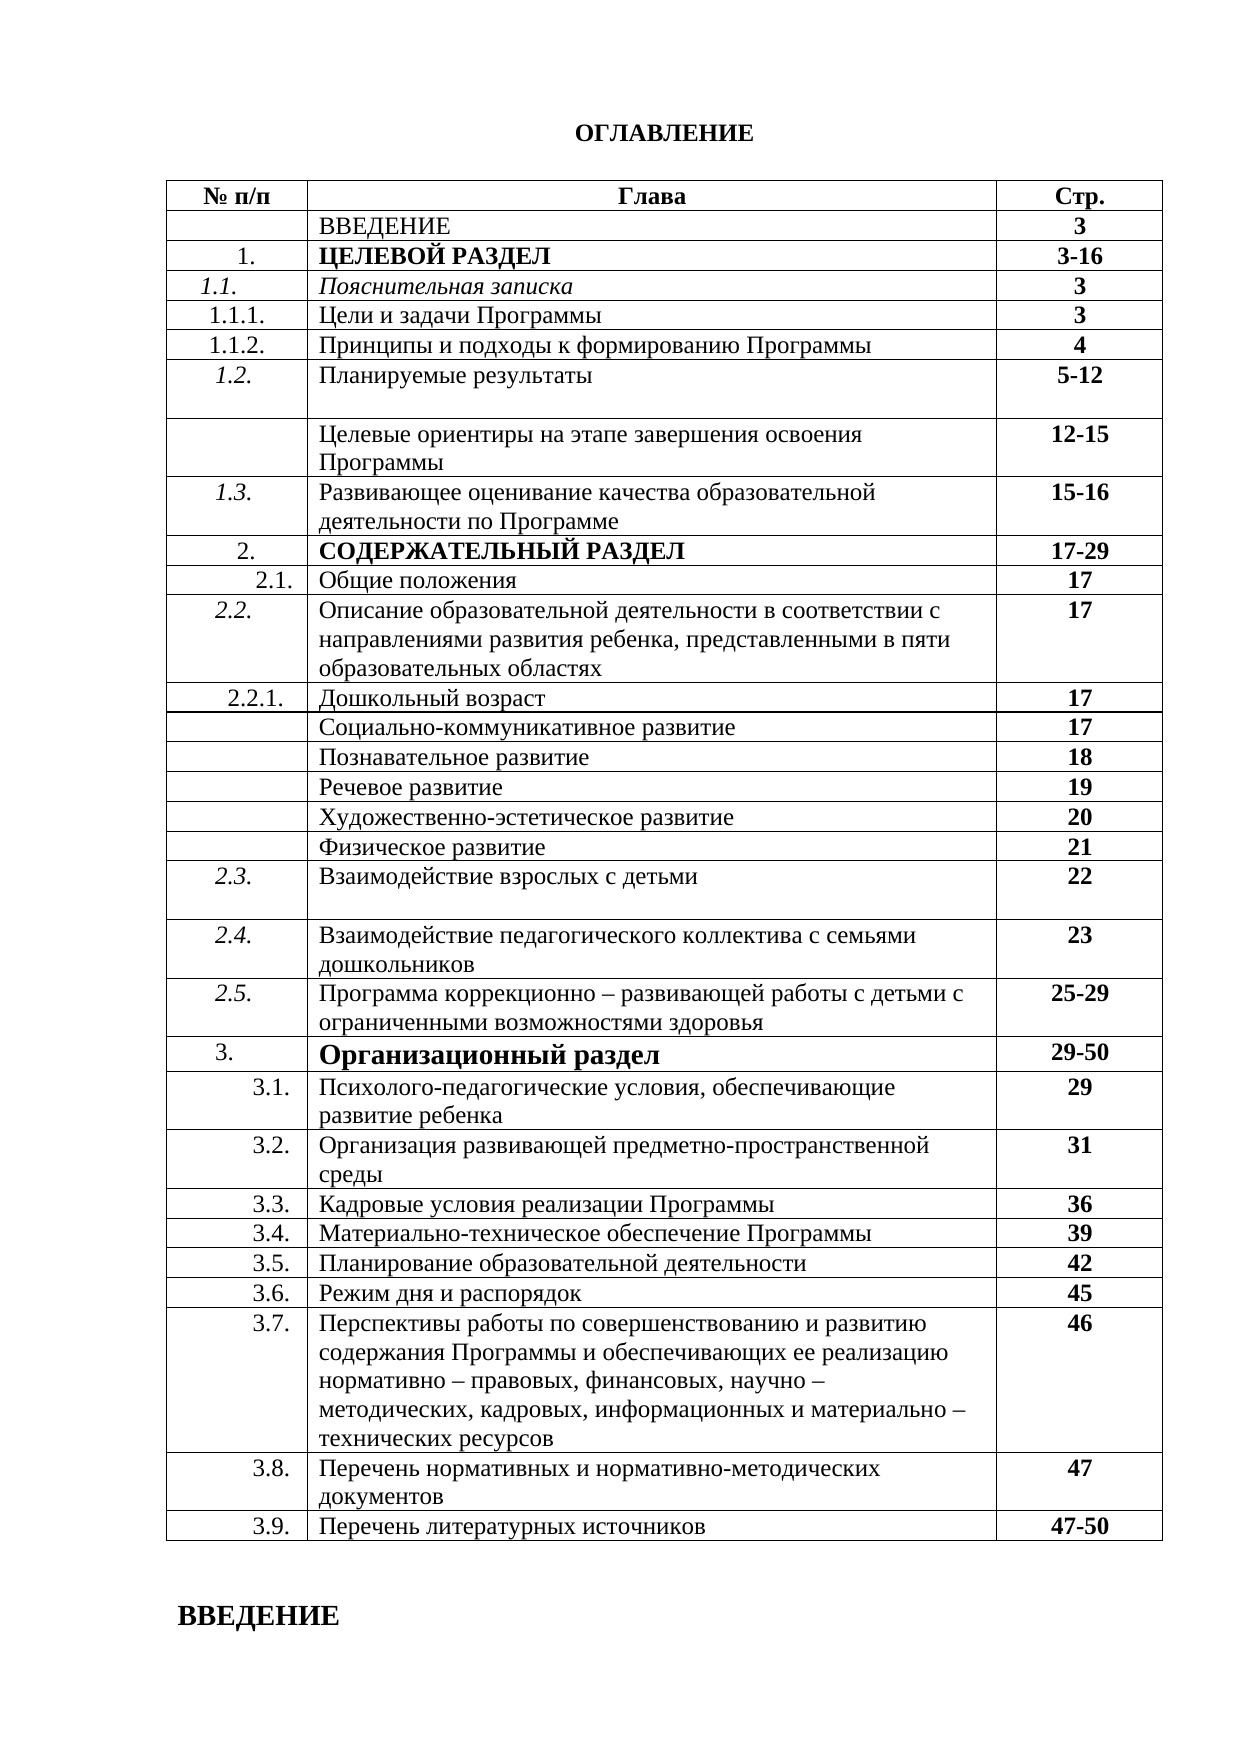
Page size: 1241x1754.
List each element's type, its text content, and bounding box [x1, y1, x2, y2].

table_cell Организация развивающей предметно-пространственной среды [308, 1130, 996, 1188]
table_cell 3.7. [167, 1308, 307, 1452]
table_cell Материально-техническое обеспечение Программы [308, 1219, 996, 1247]
table_cell Перспективы работы по совершенствованию и развитию содержания Программы и обеспечивающих ее реализацию нормативно – правовых, финансовых, научно – методических, кадровых, информационных и материально – технических ресурсов [308, 1308, 996, 1452]
table_cell [167, 211, 307, 240]
table_cell 3 [997, 301, 1162, 329]
table_cell [167, 742, 307, 771]
table_cell [167, 477, 307, 535]
table_cell [167, 713, 307, 741]
table_cell Социально-коммуникативное развитие [308, 713, 996, 741]
table_cell [167, 419, 307, 476]
table_cell 3.3. [167, 1189, 307, 1217]
table_cell 39 [997, 1219, 1162, 1247]
table_cell Психолого-педагогические условия, обеспечивающие развитие ребенка [308, 1072, 996, 1129]
table_cell 21 [997, 832, 1162, 860]
table_cell 22 [997, 861, 1162, 919]
table_cell Взаимодействие педагогического коллектива с семьями дошкольников [308, 920, 996, 977]
table_cell [167, 241, 307, 270]
table_cell [167, 595, 307, 682]
table_cell Целевые ориентиры на этапе завершения освоения Программы [308, 419, 996, 476]
table_cell [167, 271, 307, 299]
table_cell ВВЕДЕНИЕ [308, 211, 996, 240]
table_cell Познавательное развитие [308, 742, 996, 771]
table_cell [167, 1037, 307, 1071]
table_cell 3.8. [167, 1453, 307, 1510]
table_cell 12-15 [997, 419, 1162, 476]
table_cell 42 [997, 1248, 1162, 1277]
table_cell Принципы и подходы к формированию Программы [308, 330, 996, 359]
table_cell Художественно-эстетическое развитие [308, 802, 996, 831]
text ОГЛАВЛЕНИЕ [177, 118, 1152, 147]
table_cell 17 [997, 713, 1162, 741]
table_cell Развивающее оценивание качества образовательной деятельности по Программе [308, 477, 996, 535]
table_cell Режим дня и распорядок [308, 1278, 996, 1307]
table_cell 17-29 [997, 536, 1162, 564]
table_cell [167, 772, 307, 801]
table_cell 29-50 [997, 1037, 1162, 1071]
table_cell 36 [997, 1189, 1162, 1217]
table_cell 47-50 [997, 1511, 1162, 1540]
table_cell [167, 360, 307, 418]
table_cell Перечень литературных источников [308, 1511, 996, 1540]
table_cell 5-12 [997, 360, 1162, 418]
table_cell 3.2. [167, 1130, 307, 1188]
table_cell 3.5. [167, 1248, 307, 1277]
table_cell 25-29 [997, 979, 1162, 1036]
table_cell [167, 920, 307, 977]
table_cell 4 [997, 330, 1162, 359]
table_header Глава [308, 181, 996, 210]
table_cell 17 [997, 566, 1162, 594]
table_cell 3.1. [167, 1072, 307, 1129]
table_cell 3.9. [167, 1511, 307, 1540]
table_cell Цели и задачи Программы [308, 301, 996, 329]
table_cell 17 [997, 683, 1162, 711]
table_cell [167, 861, 307, 919]
table_cell Описание образовательной деятельности в соответствии с направлениями развития ребенка, представленными в пяти образовательных областях [308, 595, 996, 682]
table_cell Взаимодействие взрослых с детьми [308, 861, 996, 919]
table_cell 3.6. [167, 1278, 307, 1307]
text ВВЕДЕНИЕ [177, 1598, 1152, 1632]
table_cell 3-16 [997, 241, 1162, 270]
table_cell 45 [997, 1278, 1162, 1307]
table_cell [167, 832, 307, 860]
table_cell 23 [997, 920, 1162, 977]
table_header Стр. [997, 181, 1162, 210]
table_cell Планируемые результаты [308, 360, 996, 418]
table_cell Пояснительная записка [308, 271, 996, 299]
table_cell 17 [997, 595, 1162, 682]
table_cell [167, 979, 307, 1036]
table_cell 3 [997, 211, 1162, 240]
table_cell [167, 536, 307, 564]
table_header № п/п [167, 181, 307, 210]
table_cell 15-16 [997, 477, 1162, 535]
table_cell Кадровые условия реализации Программы [308, 1189, 996, 1217]
table_cell 31 [997, 1130, 1162, 1188]
table_cell 18 [997, 742, 1162, 771]
table_cell 2.2.1. [167, 683, 307, 711]
table_cell 20 [997, 802, 1162, 831]
table_cell Физическое развитие [308, 832, 996, 860]
table_cell 3 [997, 271, 1162, 299]
table_cell Программа коррекционно – развивающей работы с детьми с ограниченными возможностями здоровья [308, 979, 996, 1036]
table_cell 1.1.2. [167, 330, 307, 359]
table_cell 29 [997, 1072, 1162, 1129]
table_cell ЦЕЛЕВОЙ РАЗДЕЛ [308, 241, 996, 270]
table_cell 1.1.1. [167, 301, 307, 329]
table_cell Общие положения [308, 566, 996, 594]
table_cell Речевое развитие [308, 772, 996, 801]
table_cell 46 [997, 1308, 1162, 1452]
table_cell 19 [997, 772, 1162, 801]
table_cell 3.4. [167, 1219, 307, 1247]
table_cell СОДЕРЖАТЕЛЬНЫЙ РАЗДЕЛ [308, 536, 996, 564]
table_cell Перечень нормативных и нормативно-методических документов [308, 1453, 996, 1510]
table_cell Дошкольный возраст [308, 683, 996, 711]
table_cell Планирование образовательной деятельности [308, 1248, 996, 1277]
table_cell 2.1. [167, 566, 307, 594]
table_cell Организационный раздел [308, 1037, 996, 1071]
table_cell [167, 802, 307, 831]
table_cell 47 [997, 1453, 1162, 1510]
